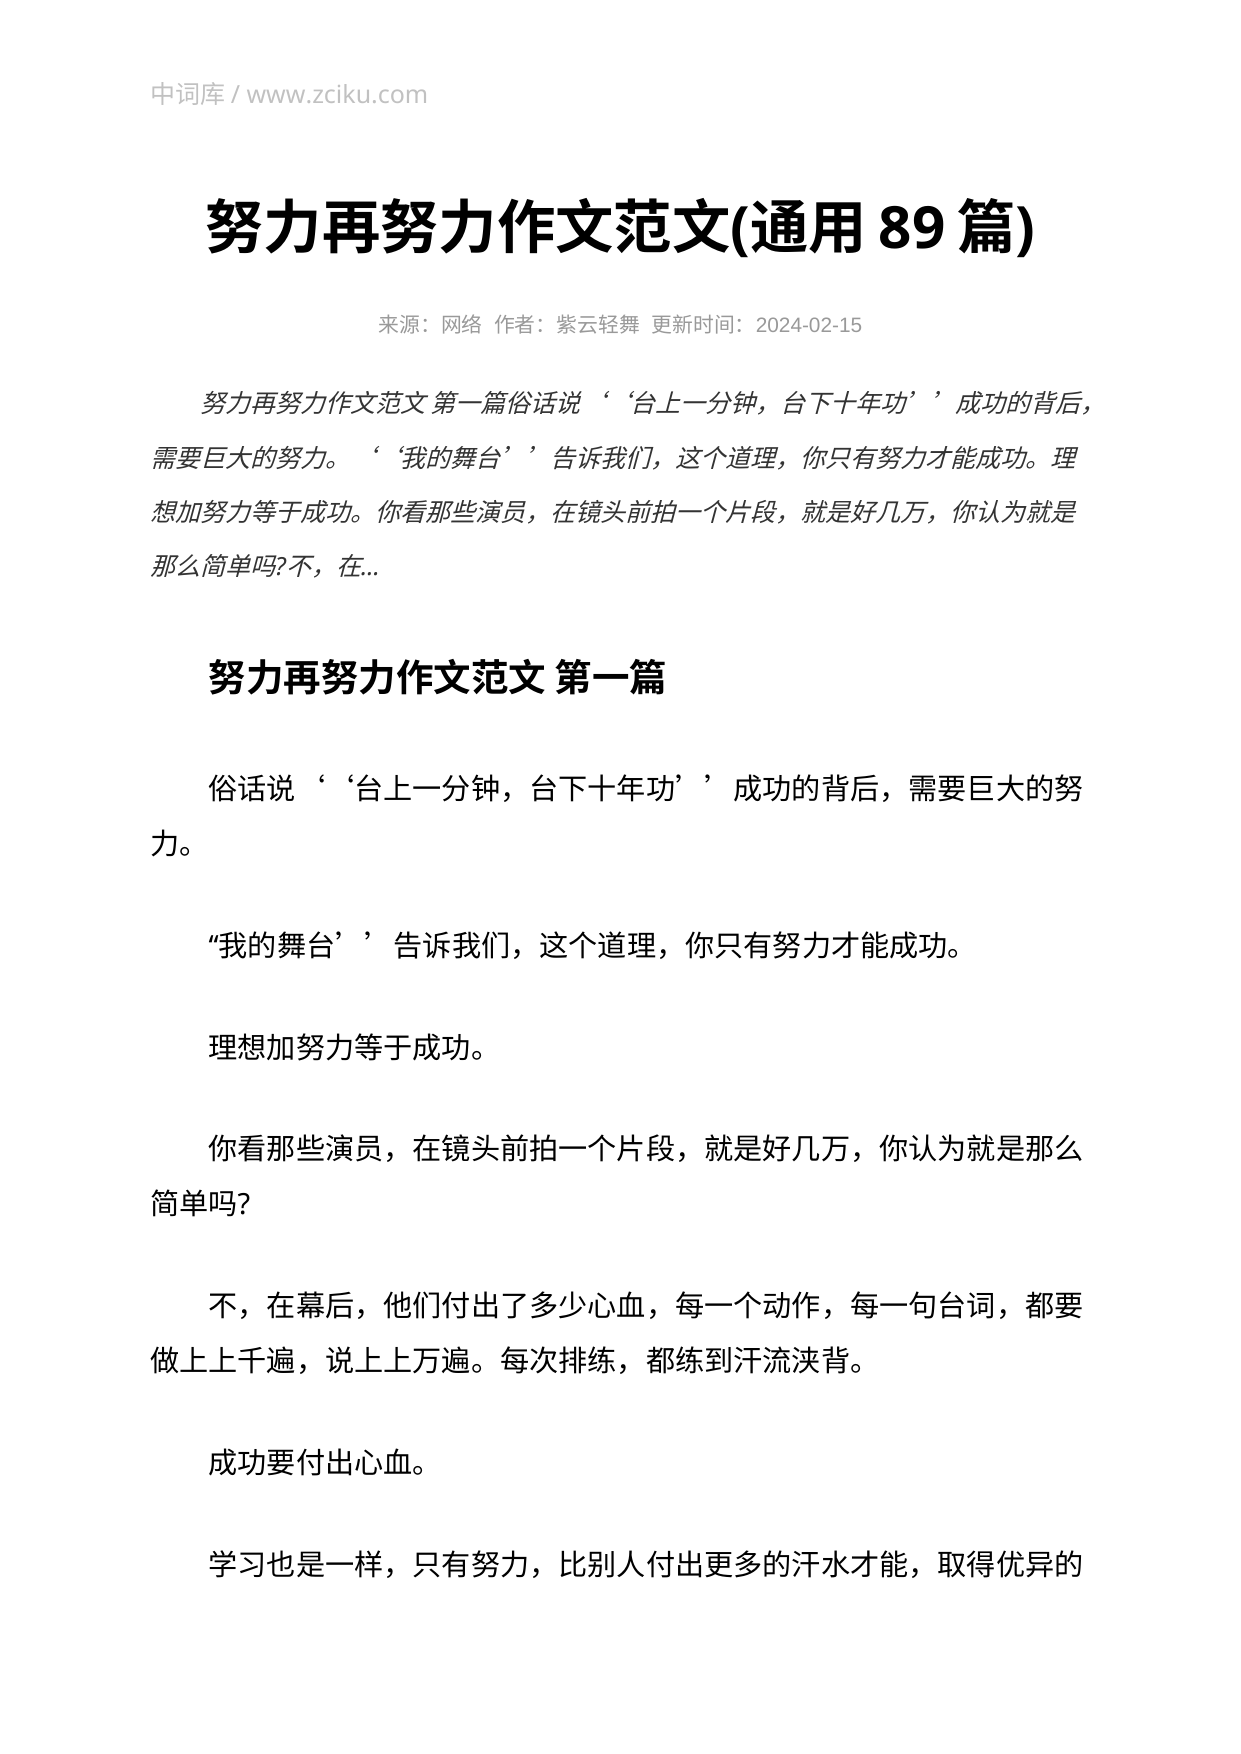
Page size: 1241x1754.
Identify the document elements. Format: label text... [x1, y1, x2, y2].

text 不，在幕后，他们付出了多少心血，每一个动作，每一句台词，都要做上上千遍，说上上万遍。每次排练，都练到汗流浃背。 [150, 1283, 1090, 1380]
text 俗话说‘‘台上一分钟，台下十年功’’成功的背后，需要巨大的努力。 [150, 766, 1090, 863]
text 努力再努力作文范文 第一篇 [150, 648, 1090, 702]
text 努力再努力作文范文 第一篇俗话说‘‘台上一分钟，台下十年功’’成功的背后，需要巨大的努力。‘‘我的舞台’’告诉我们，这个道理，你只有努力才能成功。理想加努力等于成功。你看那些演员，在镜头前拍一个片段，就是好几万，你认为就是那么简单吗?不，在... [150, 384, 1090, 583]
text 成功要付出心血。 [150, 1439, 1090, 1482]
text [150, 1541, 1090, 1583]
text 来源：网络 作者：紫云轻舞 更新时间：2024-02-15 [150, 313, 1090, 337]
text ‘‘我的舞台’’告诉我们，这个道理，你只有努力才能成功。 [150, 922, 1090, 964]
subtitle 努力再努力作文范文(通用89篇) [150, 181, 1090, 266]
text 你看那些演员，在镜头前拍一个片段，就是好几万，你认为就是那么简单吗? [150, 1126, 1090, 1223]
text 理想加努力等于成功。 [150, 1024, 1090, 1066]
